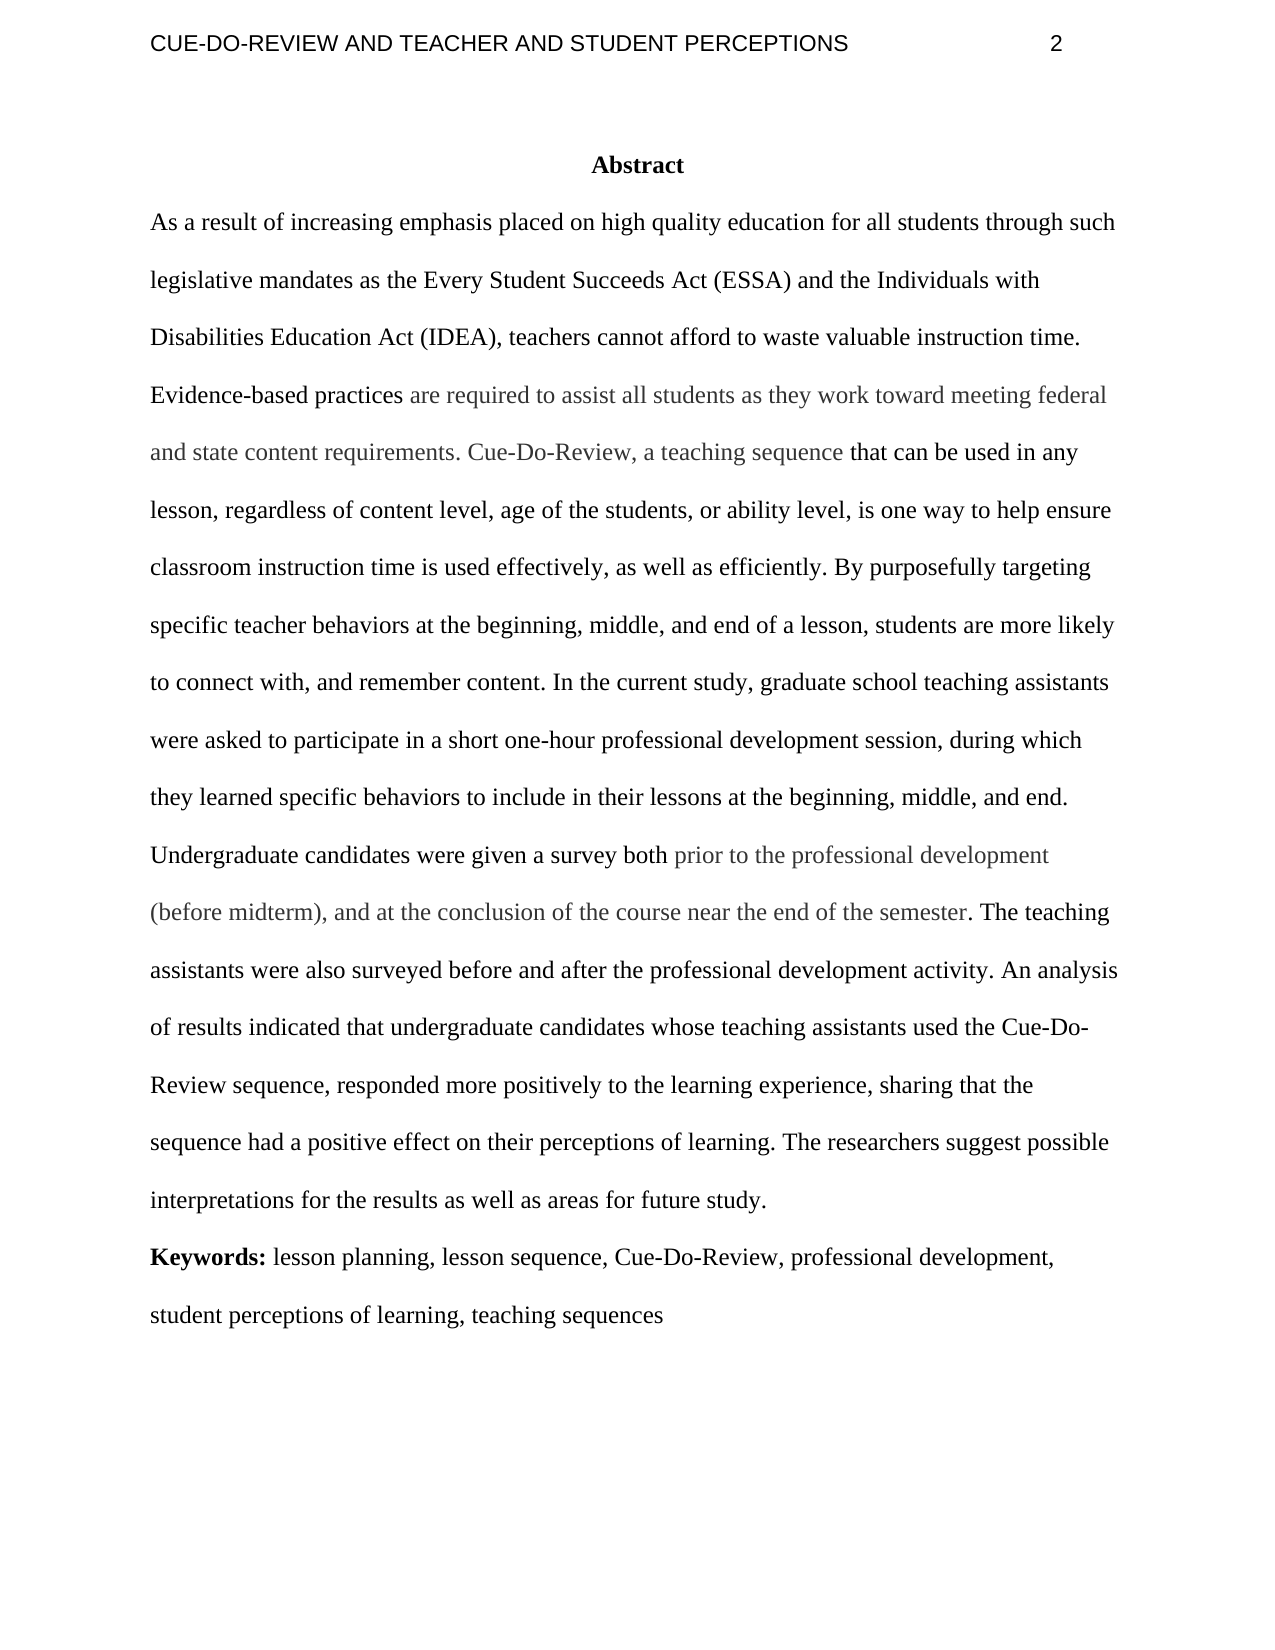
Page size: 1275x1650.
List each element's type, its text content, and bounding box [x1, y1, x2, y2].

text Abstract [150, 150, 1125, 179]
text Keywords: lesson planning, lesson sequence, Cue-Do-Review, professional development, student perceptions of learning, teaching sequences [150, 1242, 1125, 1329]
text As a result of increasing emphasis placed on high quality education for all students through such legislative mandates as the Every Student Succeeds Act (ESSA) and the Individuals with Disabilities Education Act (IDEA), teachers cannot afford to waste valuable instruction time. Evidence-based practices are required to assist all students as they work toward meeting federal and state content requirements. Cue-Do-Review, a teaching sequence that can be used in any lesson, regardless of content level, age of the students, or ability level, is one way to help ensure classroom instruction time is used effectively, as well as efficiently. By purposefully targeting specific teacher behaviors at the beginning, middle, and end of a lesson, students are more likely to connect with, and remember content. In the current study, graduate school teaching assistants were asked to participate in a short one-hour professional development session, during which they learned specific behaviors to include in their lessons at the beginning, middle, and end. Undergraduate candidates were given a survey both prior to the professional development (before midterm), and at the conclusion of the course near the end of the semester. The teaching assistants were also surveyed before and after the professional development activity. An analysis of results indicated that undergraduate candidates whose teaching assistants used the Cue-Do-Review sequence, responded more positively to the learning experience, sharing that the sequence had a positive effect on their perceptions of learning. The researchers suggest possible interpretations for the results as well as areas for future study. [150, 207, 1125, 1214]
